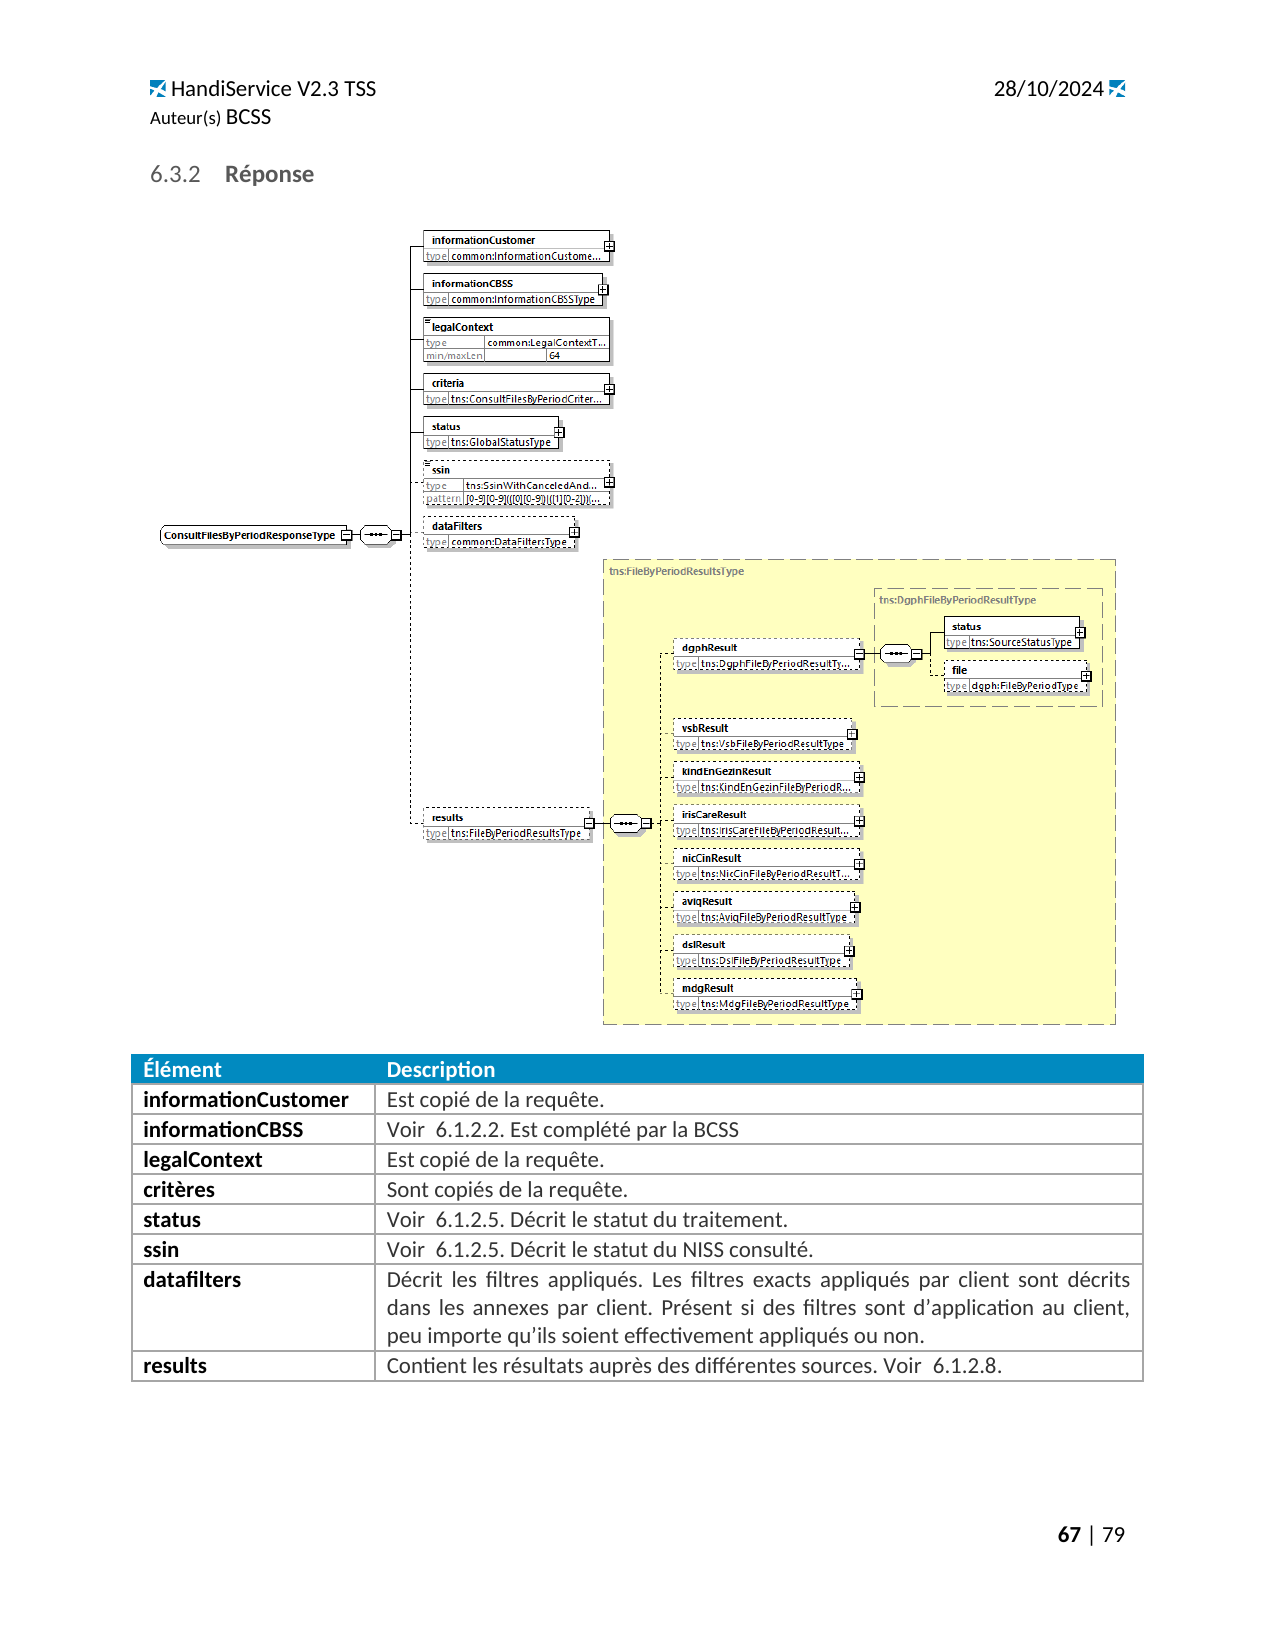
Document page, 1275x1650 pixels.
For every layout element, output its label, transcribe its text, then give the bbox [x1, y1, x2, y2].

table_cell Sont copiés de la requête. [376, 1175, 1142, 1203]
table_cell critères [133, 1175, 374, 1203]
picture [1109, 86, 1125, 97]
picture [150, 225, 1125, 1029]
table_cell Voir 6.1.2.5. Décrit le statut du traitement. [376, 1205, 1142, 1233]
picture [150, 84, 166, 97]
table_cell Voir 6.1.2.5. Décrit le statut du NISS consulté. [376, 1235, 1142, 1263]
table_header Élément [132, 1055, 375, 1083]
table_cell Contient les résultats auprès des différentes sources. Voir 6.1.2.8. [376, 1352, 1142, 1379]
subtitle Réponse [150, 158, 1125, 188]
table_cell results [133, 1352, 374, 1379]
table_cell legalContext [133, 1145, 374, 1173]
table_cell Est copié de la requête. [376, 1145, 1142, 1173]
table_header Description [376, 1055, 1143, 1083]
table_cell informationCBSS [133, 1115, 374, 1143]
table_cell informationCustomer [133, 1085, 374, 1113]
table_cell datafilters [133, 1265, 374, 1349]
table_cell Décrit les filtres appliqués. Les filtres exacts appliqués par client sont décrits dans les annexes par client. Présent si des filtres sont d’application au client, peu importe qu’ils soient effectivement appliqués ou non. [376, 1265, 1142, 1349]
table_cell Voir 6.1.2.2. Est complété par la BCSS [376, 1115, 1142, 1143]
table_cell Est copié de la requête. [376, 1085, 1142, 1113]
table_cell status [133, 1205, 374, 1233]
table_cell ssin [133, 1235, 374, 1263]
